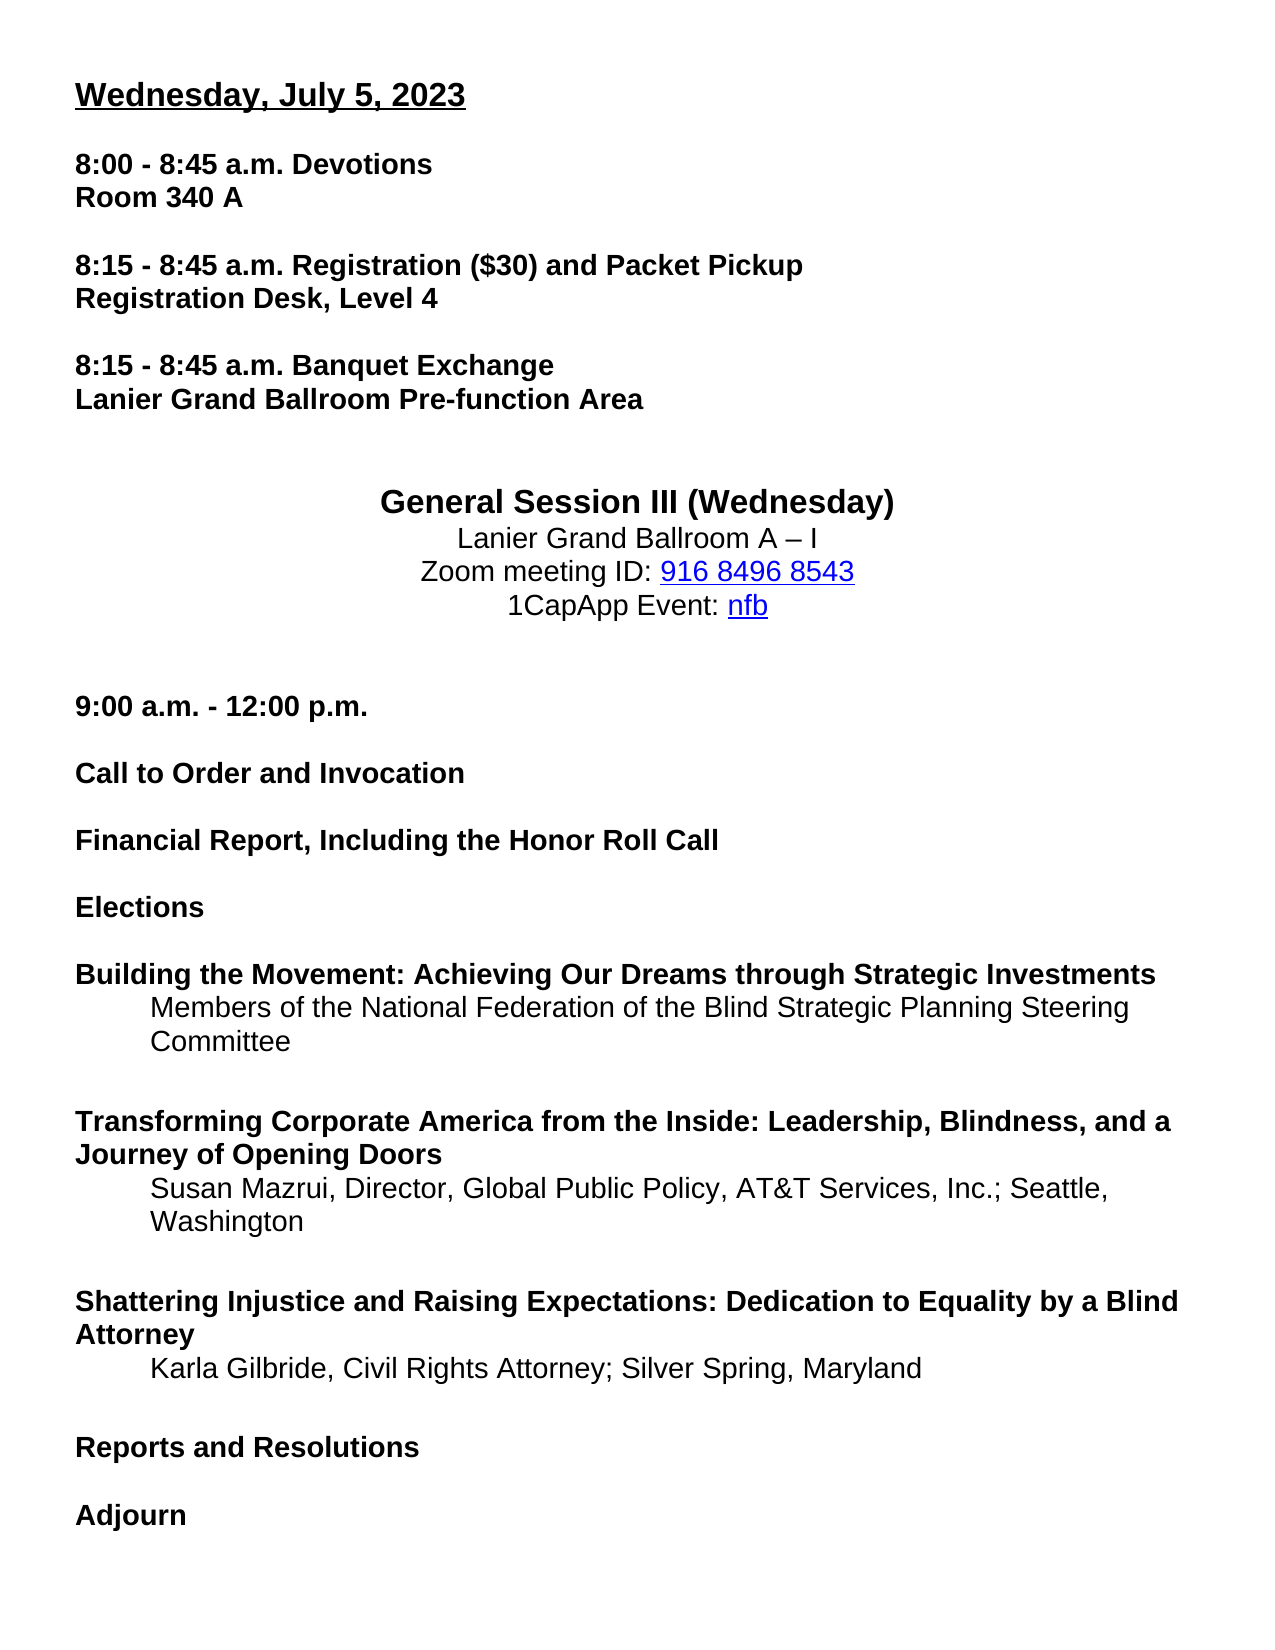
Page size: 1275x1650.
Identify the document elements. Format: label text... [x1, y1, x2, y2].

subtitle 8:15 - 8:45 a.m. Registration ($30) and Packet Pickup [75, 248, 1200, 281]
text 1CapApp Event: nfb [75, 588, 1200, 621]
text Lanier Grand Ballroom Pre-function Area [75, 382, 1200, 415]
subtitle Call to Order and Invocation [75, 756, 1200, 789]
subtitle 9:00 a.m. - 12:00 p.m. [75, 688, 1200, 722]
subtitle Wednesday, July 5, 2023 [75, 75, 1200, 113]
subtitle Transforming Corporate America from the Inside: Leadership, Blindness, and a Journey of Opening Doors [75, 1103, 1200, 1171]
text Zoom meeting ID: 916 8496 8543 [75, 554, 1200, 588]
subtitle Shattering Injustice and Raising Expectations: Dedication to Equality by a Blind Attorney [75, 1284, 1200, 1351]
text Room 340 A [75, 181, 1200, 214]
subtitle 8:00 - 8:45 a.m. Devotions [75, 147, 1200, 181]
text Registration Desk, Level 4 [75, 281, 1200, 315]
subtitle Financial Report, Including the Honor Roll Call [75, 823, 1200, 856]
subtitle Karla Gilbride, Civil Rights Attorney; Silver Spring, Maryland [150, 1351, 1200, 1384]
subtitle 8:15 - 8:45 a.m. Banquet Exchange [75, 348, 1200, 382]
subtitle Building the Movement: Achieving Our Dreams through Strategic Investments [75, 957, 1200, 990]
subtitle General Session III (Wednesday) [75, 482, 1200, 521]
subtitle Elections [75, 890, 1200, 923]
subtitle Adjourn [75, 1497, 1200, 1531]
subtitle Reports and Resolutions [75, 1430, 1200, 1464]
subtitle Members of the National Federation of the Blind Strategic Planning Steering Committee [150, 990, 1200, 1057]
subtitle Susan Mazrui, Director, Global Public Policy, AT&T Services, Inc.; Seattle, Washington [150, 1171, 1200, 1238]
text Lanier Grand Ballroom A – I [75, 521, 1200, 554]
